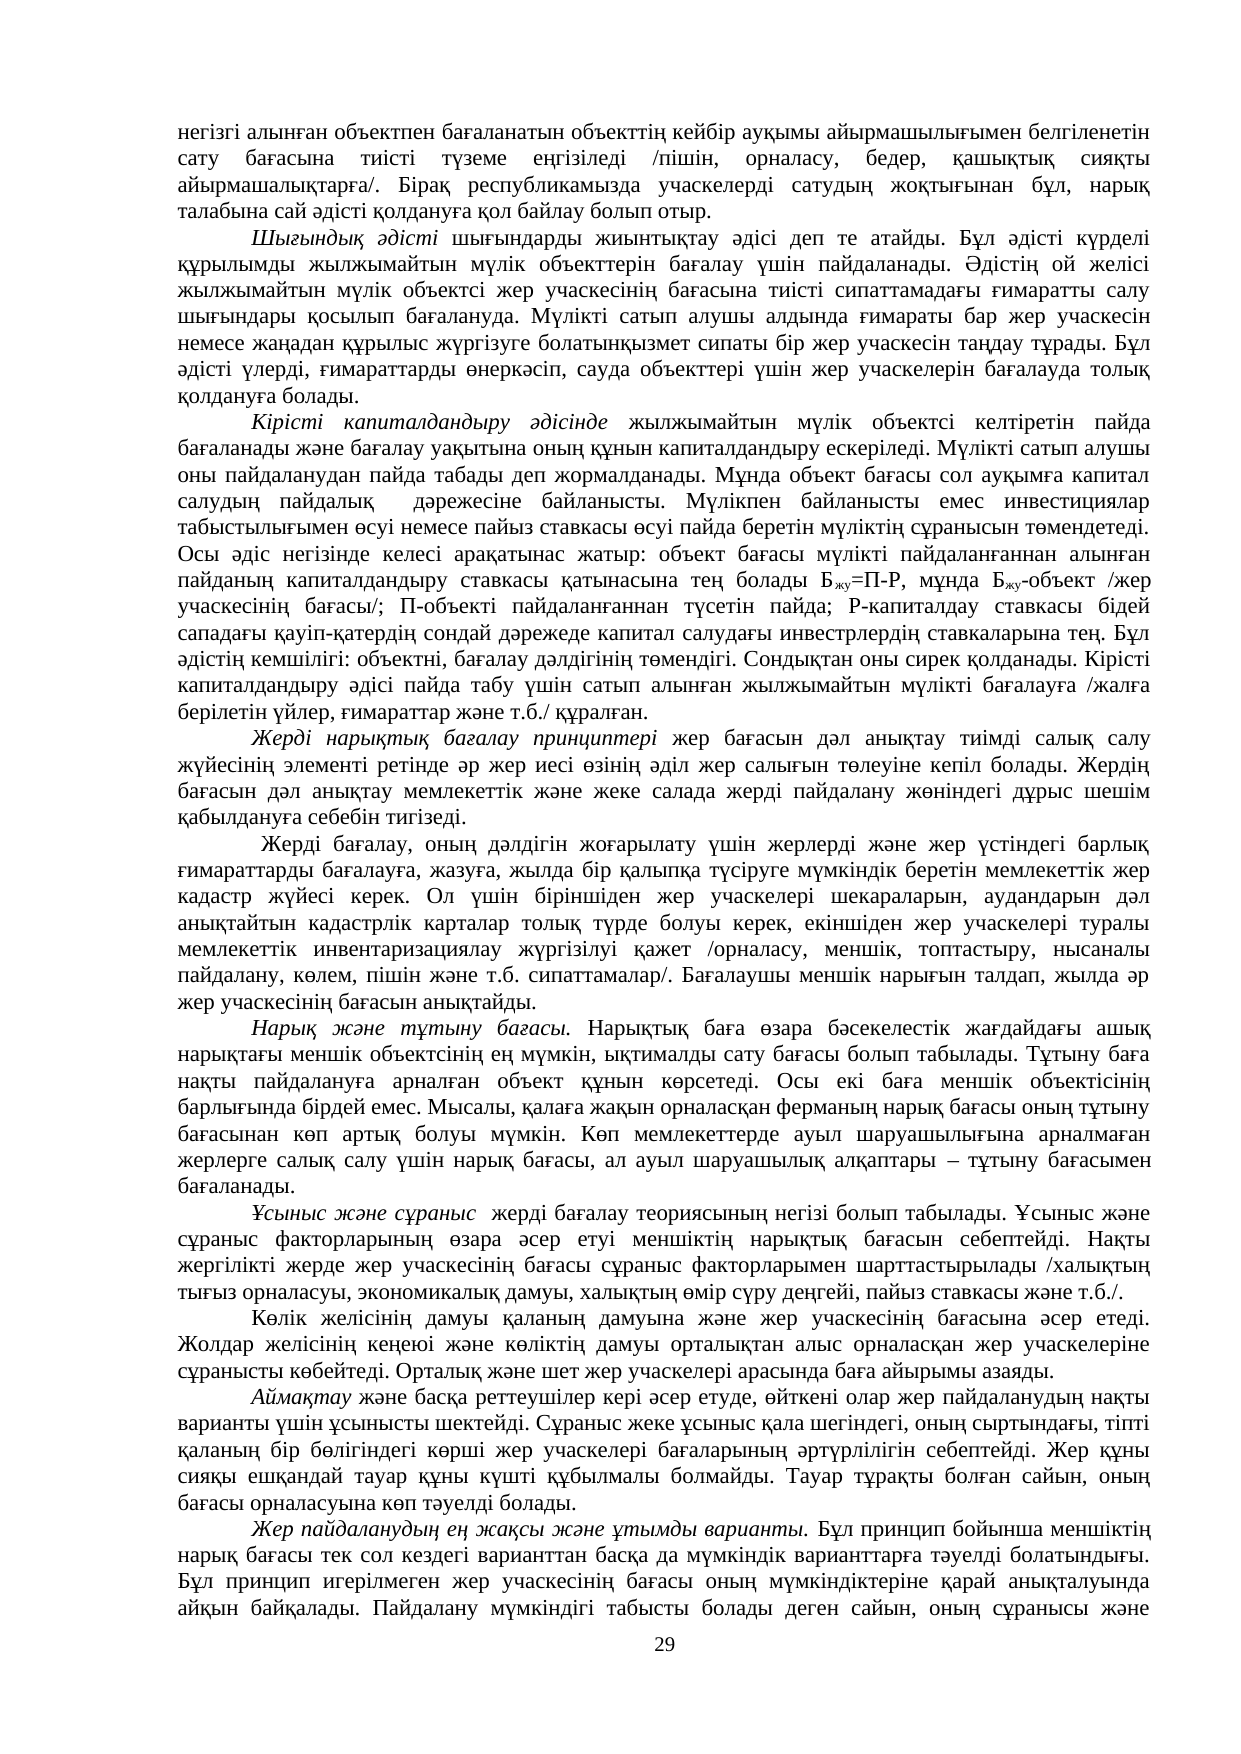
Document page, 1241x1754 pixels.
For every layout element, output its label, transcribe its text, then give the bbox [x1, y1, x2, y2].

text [177, 1515, 1152, 1620]
text Көлік желісінің дамуы қаланың дамуына және жер учаскесінің бағасына әсер етеді. Жолдар желісінің кеңеюі және көліктің дамуы орталықтан алыс орналасқан жер учаскелеріне сұранысты көбейтеді. Орталық және шет жер учаскелері арасында баға айырымы азаяды. [177, 1304, 1152, 1383]
text Жерді нарықтық бағалау принциптері жер бағасын дәл анықтау тиімді салық салу жүйесінің элементі ретінде әр жер иесі өзінің әділ жер салығын төлеуіне кепіл болады. Жердің бағасын дәл анықтау мемлекеттік және жеке салада жерді пайдалану жөніндегі дұрыс шешім қабылдануға себебін тигізеді. [177, 724, 1152, 830]
text Шығындық әдісті шығындарды жиынтықтау әдісі деп те атайды. Бұл әдісті күрделі құрылымды жылжымайтын мүлік объекттерін бағалау үшін пайдаланады. Әдістің ой желісі жылжымайтын мүлік объектсі жер учаскесінің бағасына тиісті сипаттамадағы ғимаратты салу шығындары қосылып бағалануда. Мүлікті сатып алушы алдында ғимараты бар жер учаскесін немесе жаңадан құрылыс жүргізуге болатынқызмет сипаты бір жер учаскесін таңдау тұрады. Бұл әдісті үлерді, ғимараттарды өнеркәсіп, сауда объекттері үшін жер учаскелерін бағалауда толық қолдануға болады. [177, 223, 1152, 408]
text Кірісті капиталдандыру әдісінде жылжымайтын мүлік объектсі келтіретін пайда бағаланады және бағалау уақытына оның құнын капиталдандыру ескеріледі. Мүлікті сатып алушы оны пайдаланудан пайда табады деп жормалданады. Мұнда объект бағасы сол ауқымға капитал салудың пайдалық дәрежесіне байланысты. Мүлікпен байланысты емес инвестициялар табыстылығымен өсуі немесе пайыз ставкасы өсуі пайда беретін мүліктің сұранысын төмендетеді. Осы әдіс негізінде келесі арақатынас жатыр: объект бағасы мүлікті пайдаланғаннан алынған пайданың капиталдандыру ставкасы қатынасына тең болады Бжу=П-Р, мұнда Бжу-объект /жер учаскесінің бағасы/; П-объекті пайдаланғаннан түсетін пайда; Р-капиталдау ставкасы бідей сападағы қауіп-қатердің сондай дәрежеде капитал салудағы инвестрлердің ставкаларына тең. Бұл әдістің кемшілігі: объектні, бағалау дәлдігінің төмендігі. Сондықтан оны сирек қолданады. Кірісті капиталдандыру әдісі пайда табу үшін сатып алынған жылжымайтын мүлікті бағалауға /жалға берілетін үйлер, ғимараттар және т.б./ құралған. [177, 408, 1152, 724]
text Нарық және тұтыну бағасы. Нарықтық баға өзара бәсекелестік жағдайдағы ашық нарықтағы меншік объектсінің ең мүмкін, ықтималды сату бағасы болып табылады. Тұтыну баға нақты пайдалануға арналған объект құнын көрсетеді. Осы екі баға меншік объектісінің барлығында бірдей емес. Мысалы, қалаға жақын орналасқан ферманың нарық бағасы оның тұтыну бағасынан көп артық болуы мүмкін. Көп мемлекеттерде ауыл шаруашылығына арналмаған жерлерге салық салу үшін нарық бағасы, ал ауыл шаруашылық алқаптары – тұтыну бағасымен бағаланады. [177, 1014, 1152, 1199]
text Аймақтау және басқа реттеушілер кері әсер етуде, өйткені олар жер пайдаланудың нақты варианты үшін ұсынысты шектейді. Сұраныс жеке ұсыныс қала шегіндегі, оның сыртындағы, тіпті қаланың бір бөлігіндегі көрші жер учаскелері бағаларының әртүрлілігін себептейді. Жер құны сияқы ешқандай тауар құны күшті құбылмалы болмайды. Тауар тұрақты болған сайын, оның бағасы орналасуына көп тәуелді болады. [177, 1383, 1152, 1515]
text Ұсыныс және сұраныс жерді бағалау теориясының негізі болып табылады. Ұсыныс және сұраныс факторларының өзара әсер етуі меншіктің нарықтық бағасын себептейді. Нақты жергілікті жерде жер учаскесінің бағасы сұраныс факторларымен шарттастырылады /халықтың тығыз орналасуы, экономикалық дамуы, халықтың өмір сүру деңгейі, пайыз ставкасы және т.б./. [177, 1199, 1152, 1304]
text Жерді бағалау, оның дәлдігін жоғарылату үшін жерлерді және жер үстіндегі барлық ғимараттарды бағалауға, жазуға, жылда бір қалыпқа түсіруге мүмкіндік беретін мемлекеттік жер кадастр жүйесі керек. Ол үшін біріншіден жер учаскелері шекараларын, аудандарын дәл анықтайтын кадастрлік карталар толық түрде болуы керек, екіншіден жер учаскелері туралы мемлекеттік инвентаризациялау жүргізілуі қажет /орналасу, меншік, топтастыру, нысаналы пайдалану, көлем, пішін және т.б. сипаттамалар/. Бағалаушы меншік нарығын талдап, жылда әр жер учаскесінің бағасын анықтайды. [177, 830, 1152, 1014]
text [177, 118, 1152, 223]
